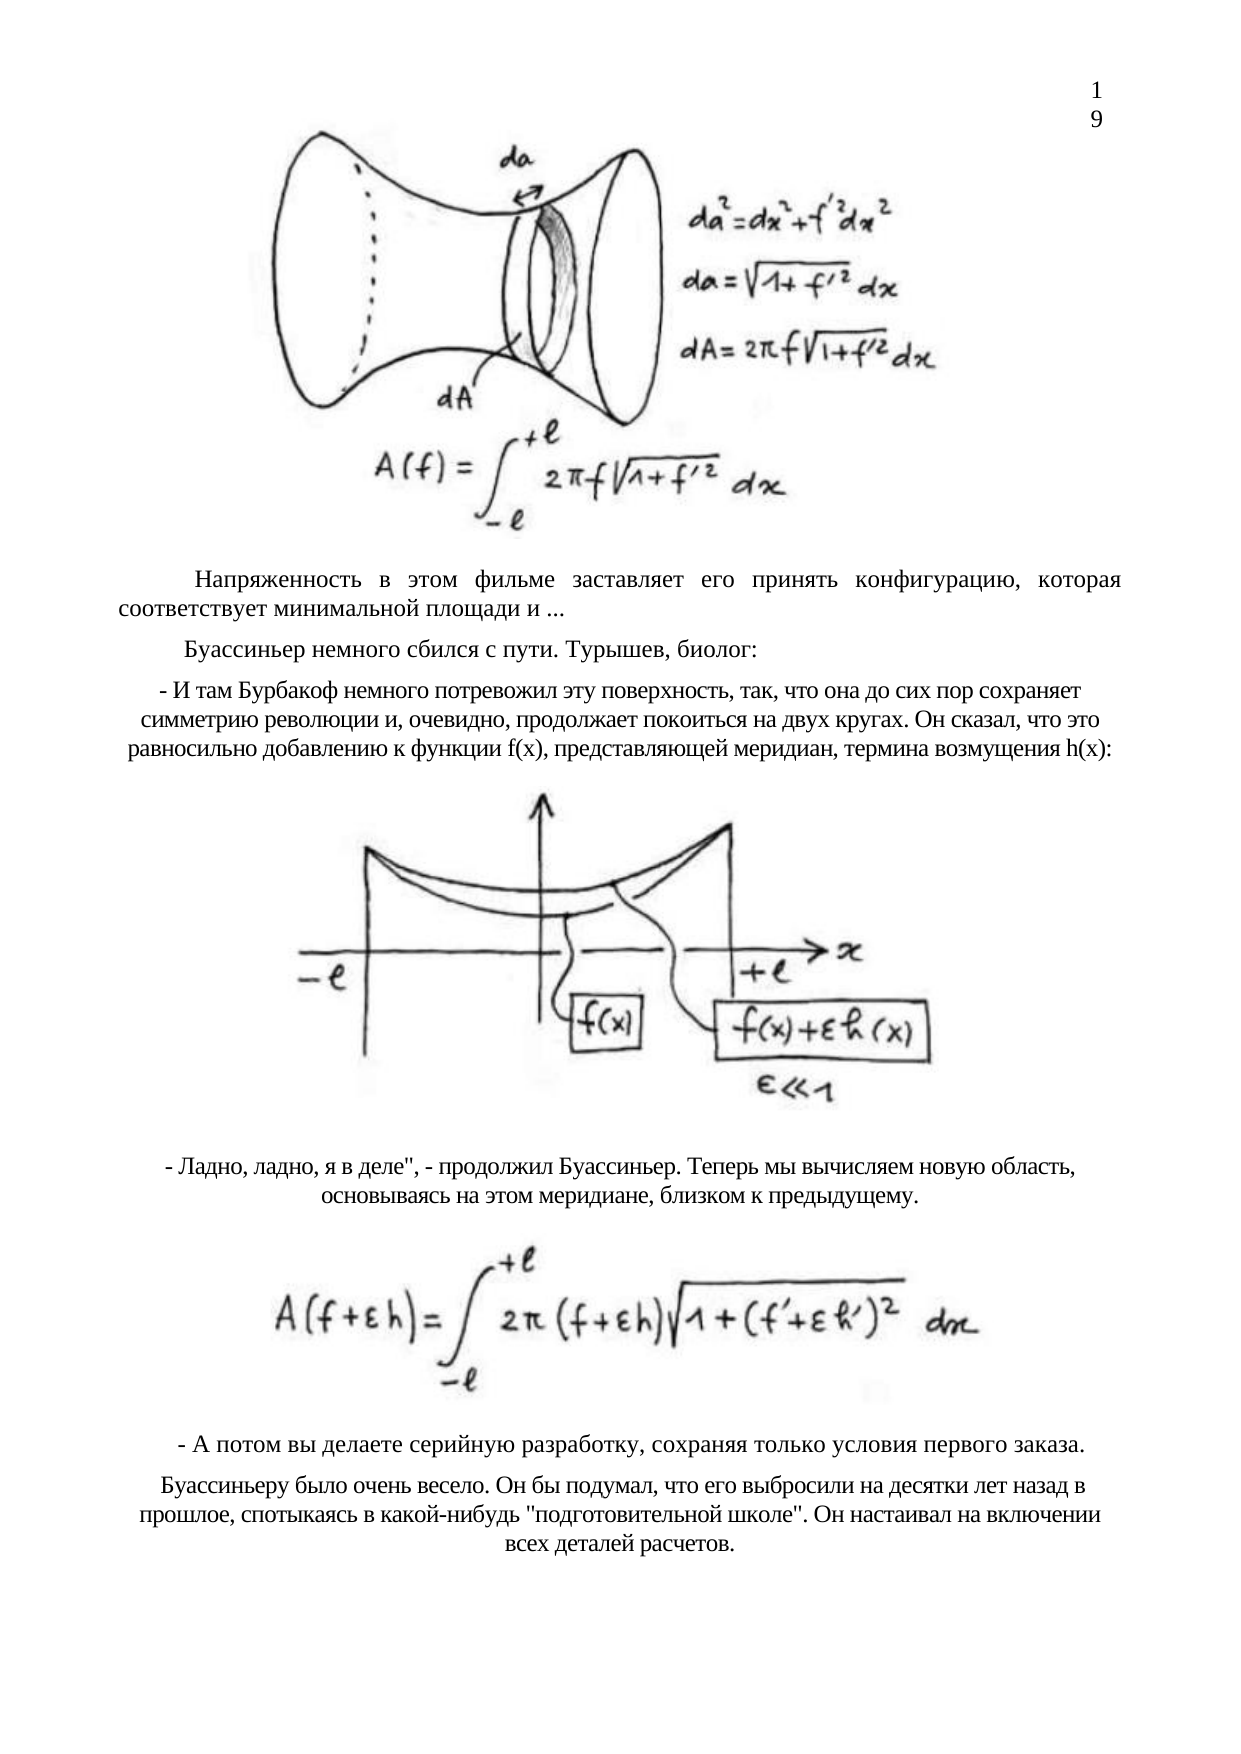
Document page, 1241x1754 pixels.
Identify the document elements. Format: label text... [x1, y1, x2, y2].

text - Ладно, ладно, я в деле", - продолжил Буассиньер. Теперь мы вычисляем новую область, основываясь на этом меридиане, близком к предыдущему. [118, 1151, 1122, 1208]
text Буассиньер немного сбился с пути. Турышев, биолог: [118, 634, 1122, 663]
text Буассиньеру было очень весело. Он бы подумал, что его выбросили на десятки лет назад в прошлое, спотыкаясь в какой-нибудь "подготовительной школе". Он настаивал на включении всех деталей расчетов. [118, 1471, 1122, 1557]
text - И там Бурбакоф немного потревожил эту поверхность, так, что она до сих пор сохраняет симметрию революции и, очевидно, продолжает покоиться на двух кругах. Он сказал, что это равносильно добавлению к функции f(x), представляющей меридиан, термина возмущения h(x): [118, 675, 1122, 761]
text - А потом вы делаете серийную разработку, сохраняя только условия первого заказа. [118, 1429, 1122, 1458]
picture [236, 118, 954, 539]
text Напряженность в этом фильме заставляет его принять конфигурацию, которая соответствует минимальной площади и ... [118, 564, 1122, 621]
picture [246, 1233, 994, 1405]
picture [276, 786, 964, 1126]
